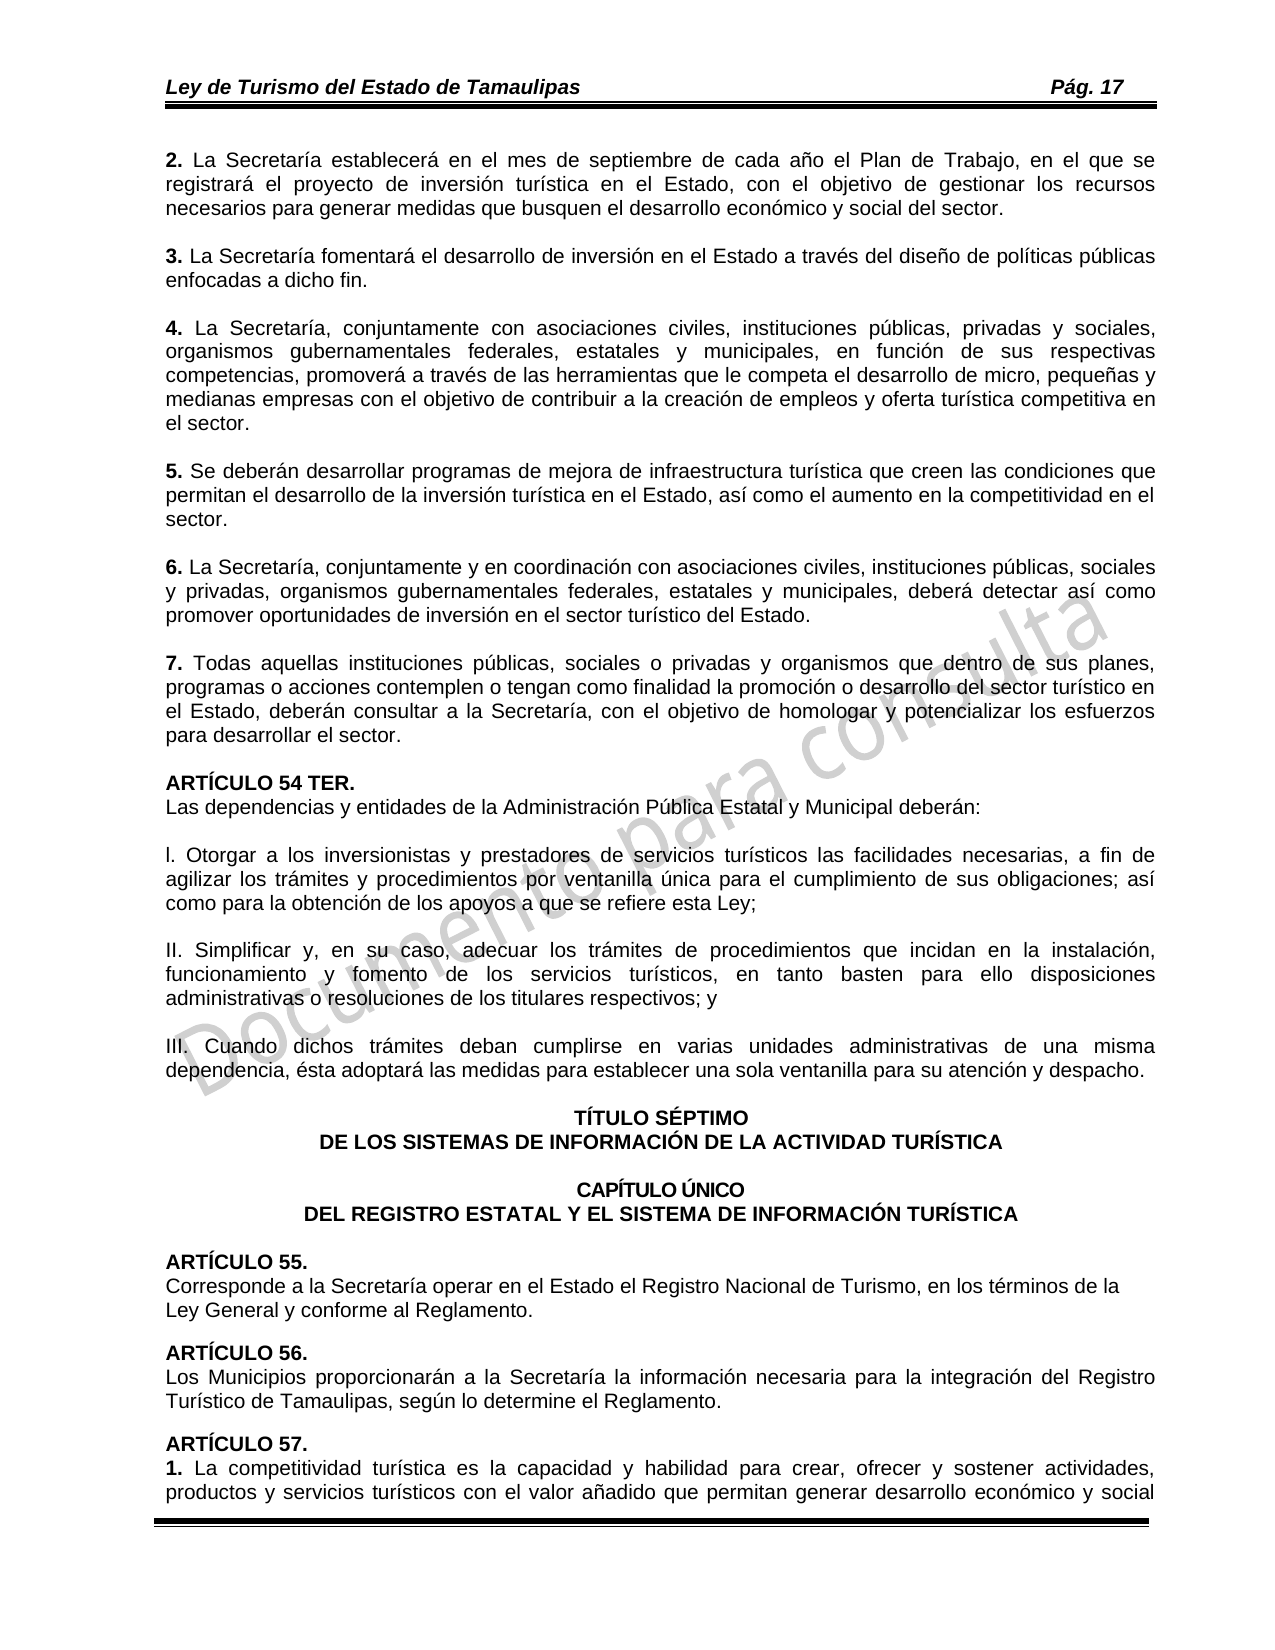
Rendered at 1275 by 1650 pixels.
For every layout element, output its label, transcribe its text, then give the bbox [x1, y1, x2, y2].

text TÍTULO SÉPTIMO [165, 1106, 1157, 1130]
text Las dependencias y entidades de la Administración Pública Estatal y Municipal deberán: [165, 794, 1157, 818]
text ARTÍCULO 57. [165, 1432, 1157, 1456]
text Los Municipios proporcionarán a la Secretaría la información necesaria para la integración del Registro Turístico de Tamaulipas, según lo determine el Reglamento. [165, 1365, 1157, 1413]
text III. Cuando dichos trámites deban cumplirse en varias unidades administrativas de una misma dependencia, ésta adoptará las medidas para establecer una sola ventanilla para su atención y despacho. [165, 1034, 1157, 1082]
text 7. Todas aquellas instituciones públicas, sociales o privadas y organismos que dentro de sus planes, programas o acciones contemplen o tengan como finalidad la promoción o desarrollo del sector turístico en el Estado, deberán consultar a la Secretaría, con el objetivo de homologar y potencializar los esfuerzos para desarrollar el sector. [165, 651, 1157, 747]
text 3. La Secretaría fomentará el desarrollo de inversión en el Estado a través del diseño de políticas públicas enfocadas a dicho fin. [165, 243, 1157, 291]
text ARTÍCULO 56. [165, 1341, 1157, 1365]
text ARTÍCULO 54 TER. [165, 771, 1157, 794]
text DEL REGISTRO ESTATAL Y EL SISTEMA DE INFORMACIÓN TURÍSTICA [165, 1202, 1157, 1226]
text Corresponde a la Secretaría operar en el Estado el Registro Nacional de Turismo, en los términos de la Ley General y conforme al Reglamento. [165, 1274, 1157, 1322]
text l. Otorgar a los inversionistas y prestadores de servicios turísticos las facilidades necesarias, a fin de agilizar los trámites y procedimientos por ventanilla única para el cumplimiento de sus obligaciones; así como para la obtención de los apoyos a que se refiere esta Ley; [165, 842, 1157, 914]
text 5. Se deberán desarrollar programas de mejora de infraestructura turística que creen las condiciones que permitan el desarrollo de la inversión turística en el Estado, así como el aumento en la competitividad en el sector. [165, 459, 1157, 531]
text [165, 1456, 1157, 1504]
text 2. La Secretaría establecerá en el mes de septiembre de cada año el Plan de Trabajo, en el que se registrará el proyecto de inversión turística en el Estado, con el objetivo de gestionar los recursos necesarios para generar medidas que busquen el desarrollo económico y social del sector. [165, 148, 1157, 219]
text 4. La Secretaría, conjuntamente con asociaciones civiles, instituciones públicas, privadas y sociales, organismos gubernamentales federales, estatales y municipales, en función de sus respectivas competencias, promoverá a través de las herramientas que le competa el desarrollo de micro, pequeñas y medianas empresas con el objetivo de contribuir a la creación de empleos y oferta turística competitiva en el sector. [165, 315, 1157, 435]
text DE LOS SISTEMAS DE INFORMACIÓN DE LA ACTIVIDAD TURÍSTICA [165, 1130, 1157, 1154]
text ARTÍCULO 55. [165, 1250, 1157, 1274]
text II. Simplificar y, en su caso, adecuar los trámites de procedimientos que incidan en la instalación, funcionamiento y fomento de los servicios turísticos, en tanto basten para ello disposiciones administrativas o resoluciones de los titulares respectivos; y [165, 938, 1157, 1010]
text 6. La Secretaría, conjuntamente y en coordinación con asociaciones civiles, instituciones públicas, sociales y privadas, organismos gubernamentales federales, estatales y municipales, deberá detectar así como promover oportunidades de inversión en el sector turístico del Estado. [165, 555, 1157, 627]
text CAPÍTULO ÚNICO [165, 1178, 1157, 1202]
